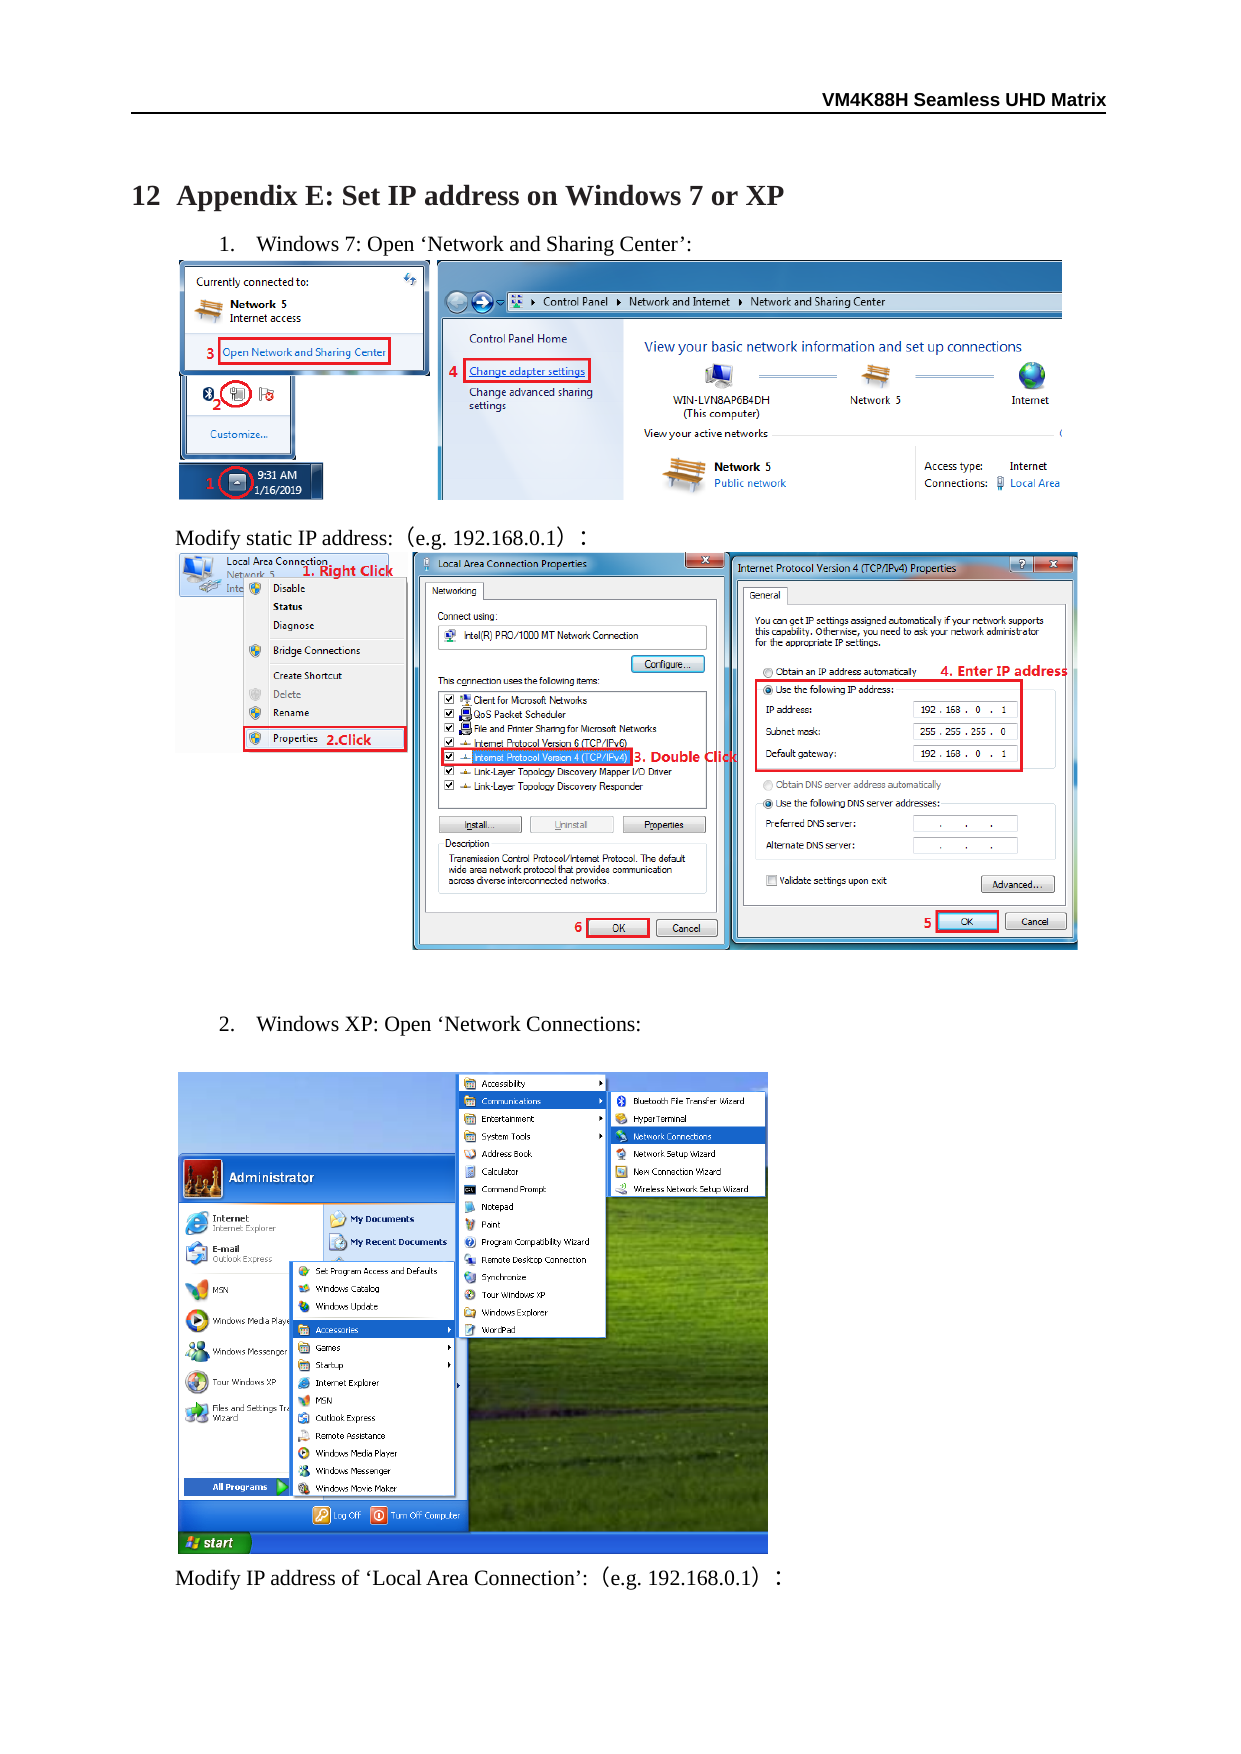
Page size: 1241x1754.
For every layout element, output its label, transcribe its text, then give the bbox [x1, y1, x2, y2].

text Modify static IP address:（e.g. 192.168.0.1）： [131, 519, 1106, 552]
list Windows 7: Open ‘Network and Sharing Center’: [219, 227, 1106, 259]
list Windows XP: Open ‘Network Connections: [219, 1007, 1106, 1039]
picture [175, 552, 1078, 950]
picture [175, 259, 1062, 500]
subtitle Appendix E: Set IP address on Windows 7 or XP [131, 162, 1106, 227]
picture [175, 1072, 768, 1554]
text Modify IP address of ‘Local Area Connection’:（e.g. 192.168.0.1）： [131, 1559, 1106, 1592]
